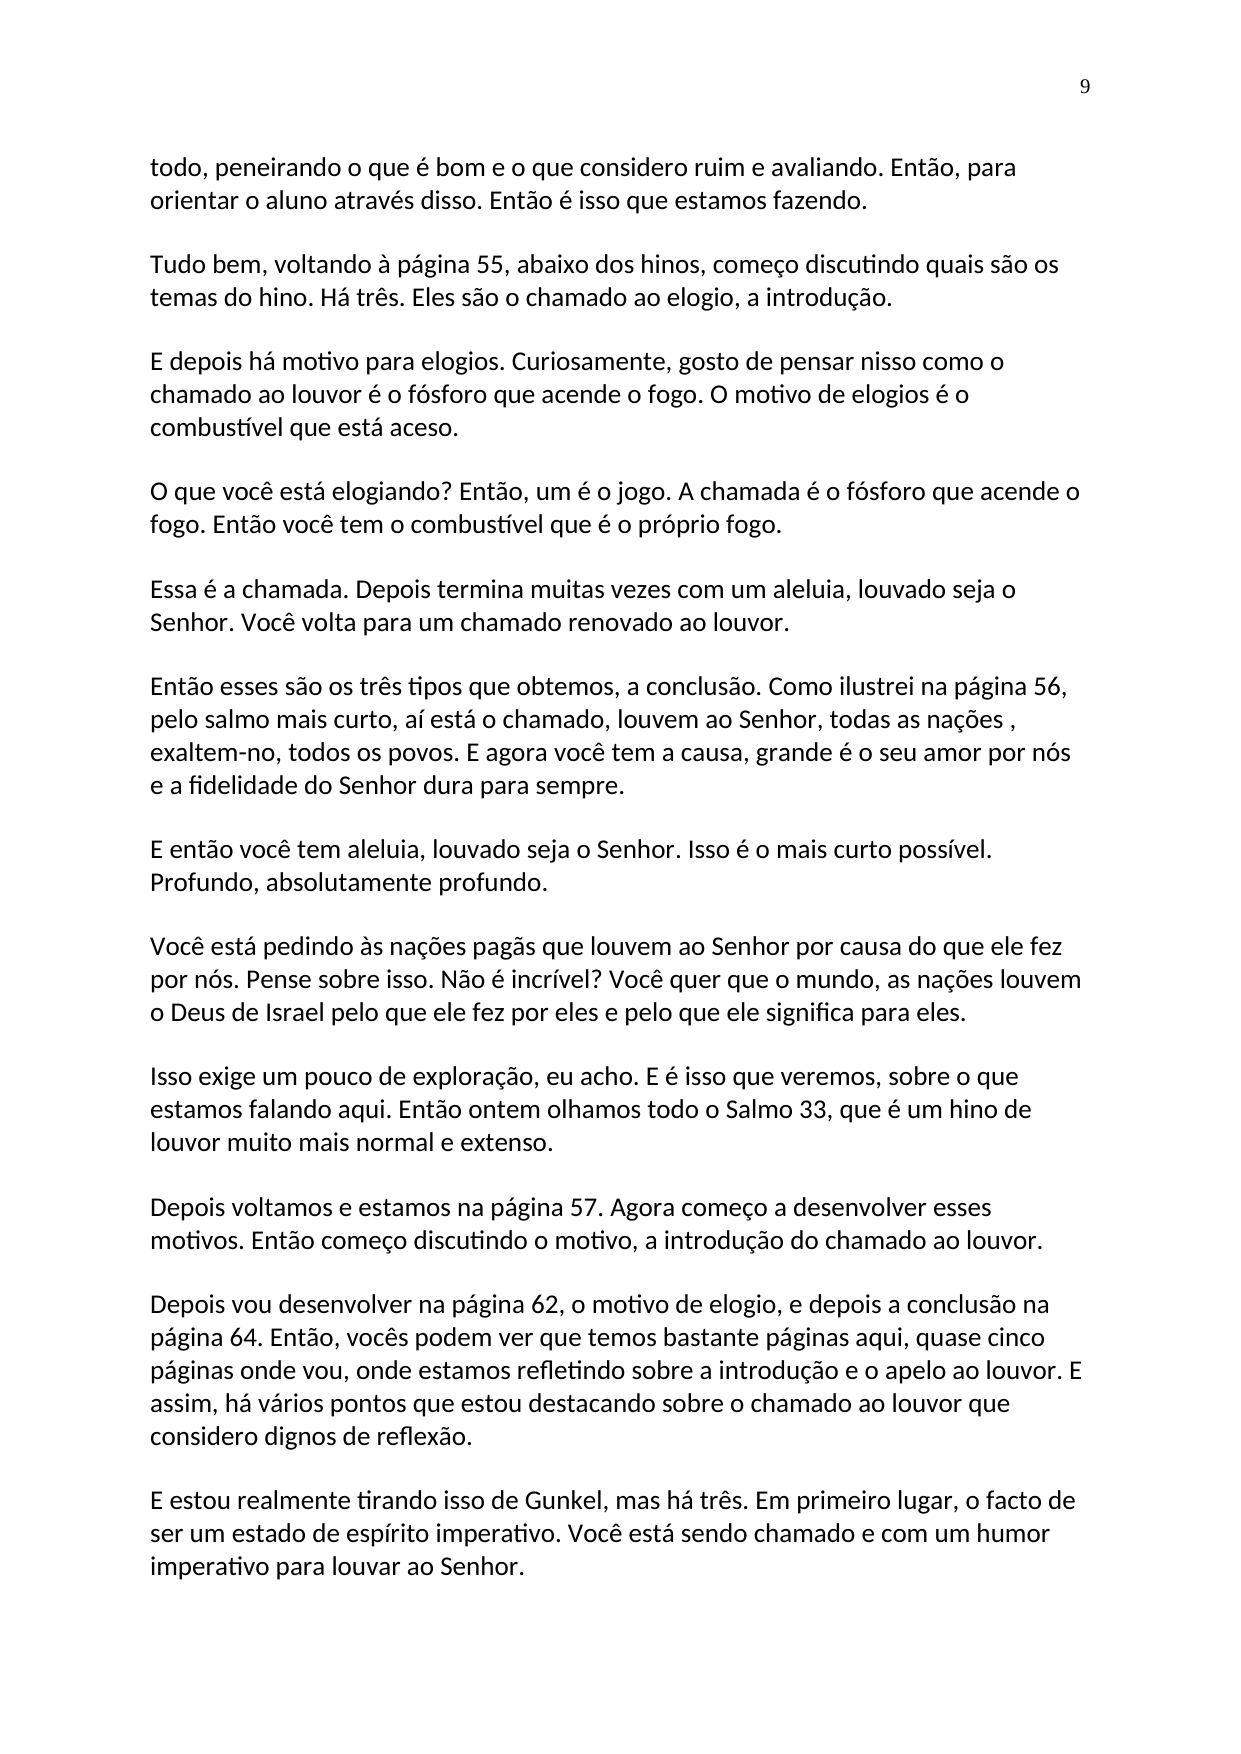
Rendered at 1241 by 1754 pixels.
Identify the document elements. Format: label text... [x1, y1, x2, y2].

text Essa é a chamada. Depois termina muitas vezes com um aleluia, louvado seja o Senhor. Você volta para um chamado renovado ao louvor. [150, 572, 1090, 638]
text Você está pedindo às nações pagãs que louvem ao Senhor por causa do que ele fez por nós. Pense sobre isso. Não é incrível? Você quer que o mundo, as nações louvem o Deus de Israel pelo que ele fez por eles e pelo que ele significa para eles. [150, 929, 1090, 1028]
text E então você tem aleluia, louvado seja o Senhor. Isso é o mais curto possível. Profundo, absolutamente profundo. [150, 832, 1090, 898]
text Então esses são os três tipos que obtemos, a conclusão. Como ilustrei na página 56, pelo salmo mais curto, aí está o chamado, louvem ao Senhor, todas as nações , exaltem-no, todos os povos. E agora você tem a causa, grande é o seu amor por nós e a fidelidade do Senhor dura para sempre. [150, 669, 1090, 801]
text E estou realmente tirando isso de Gunkel, mas há três. Em primeiro lugar, o facto de ser um estado de espírito imperativo. Você está sendo chamado e com um humor imperativo para louvar ao Senhor. [150, 1483, 1090, 1582]
text Depois voltamos e estamos na página 57. Agora começo a desenvolver esses motivos. Então começo discutindo o motivo, a introdução do chamado ao louvor. [150, 1190, 1090, 1256]
text Tudo bem, voltando à página 55, abaixo dos hinos, começo discutindo quais são os temas do hino. Há três. Eles são o chamado ao elogio, a introdução. [150, 247, 1090, 313]
text Isso exige um pouco de exploração, eu acho. E é isso que veremos, sobre o que estamos falando aqui. Então ontem olhamos todo o Salmo 33, que é um hino de louvor muito mais normal e extenso. [150, 1059, 1090, 1159]
text Depois vou desenvolver na página 62, o motivo de elogio, e depois a conclusão na página 64. Então, vocês podem ver que temos bastante páginas aqui, quase cinco páginas onde vou, onde estamos refletindo sobre a introdução e o apelo ao louvor. E assim, há vários pontos que estou destacando sobre o chamado ao louvor que considero dignos de reflexão. [150, 1287, 1090, 1452]
text O que você está elogiando? Então, um é o jogo. A chamada é o fósforo que acende o fogo. Então você tem o combustível que é o próprio fogo. [150, 474, 1090, 541]
text E depois há motivo para elogios. Curiosamente, gosto de pensar nisso como o chamado ao louvor é o fósforo que acende o fogo. O motivo de elogios é o combustível que está aceso. [150, 344, 1090, 443]
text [150, 150, 1090, 216]
